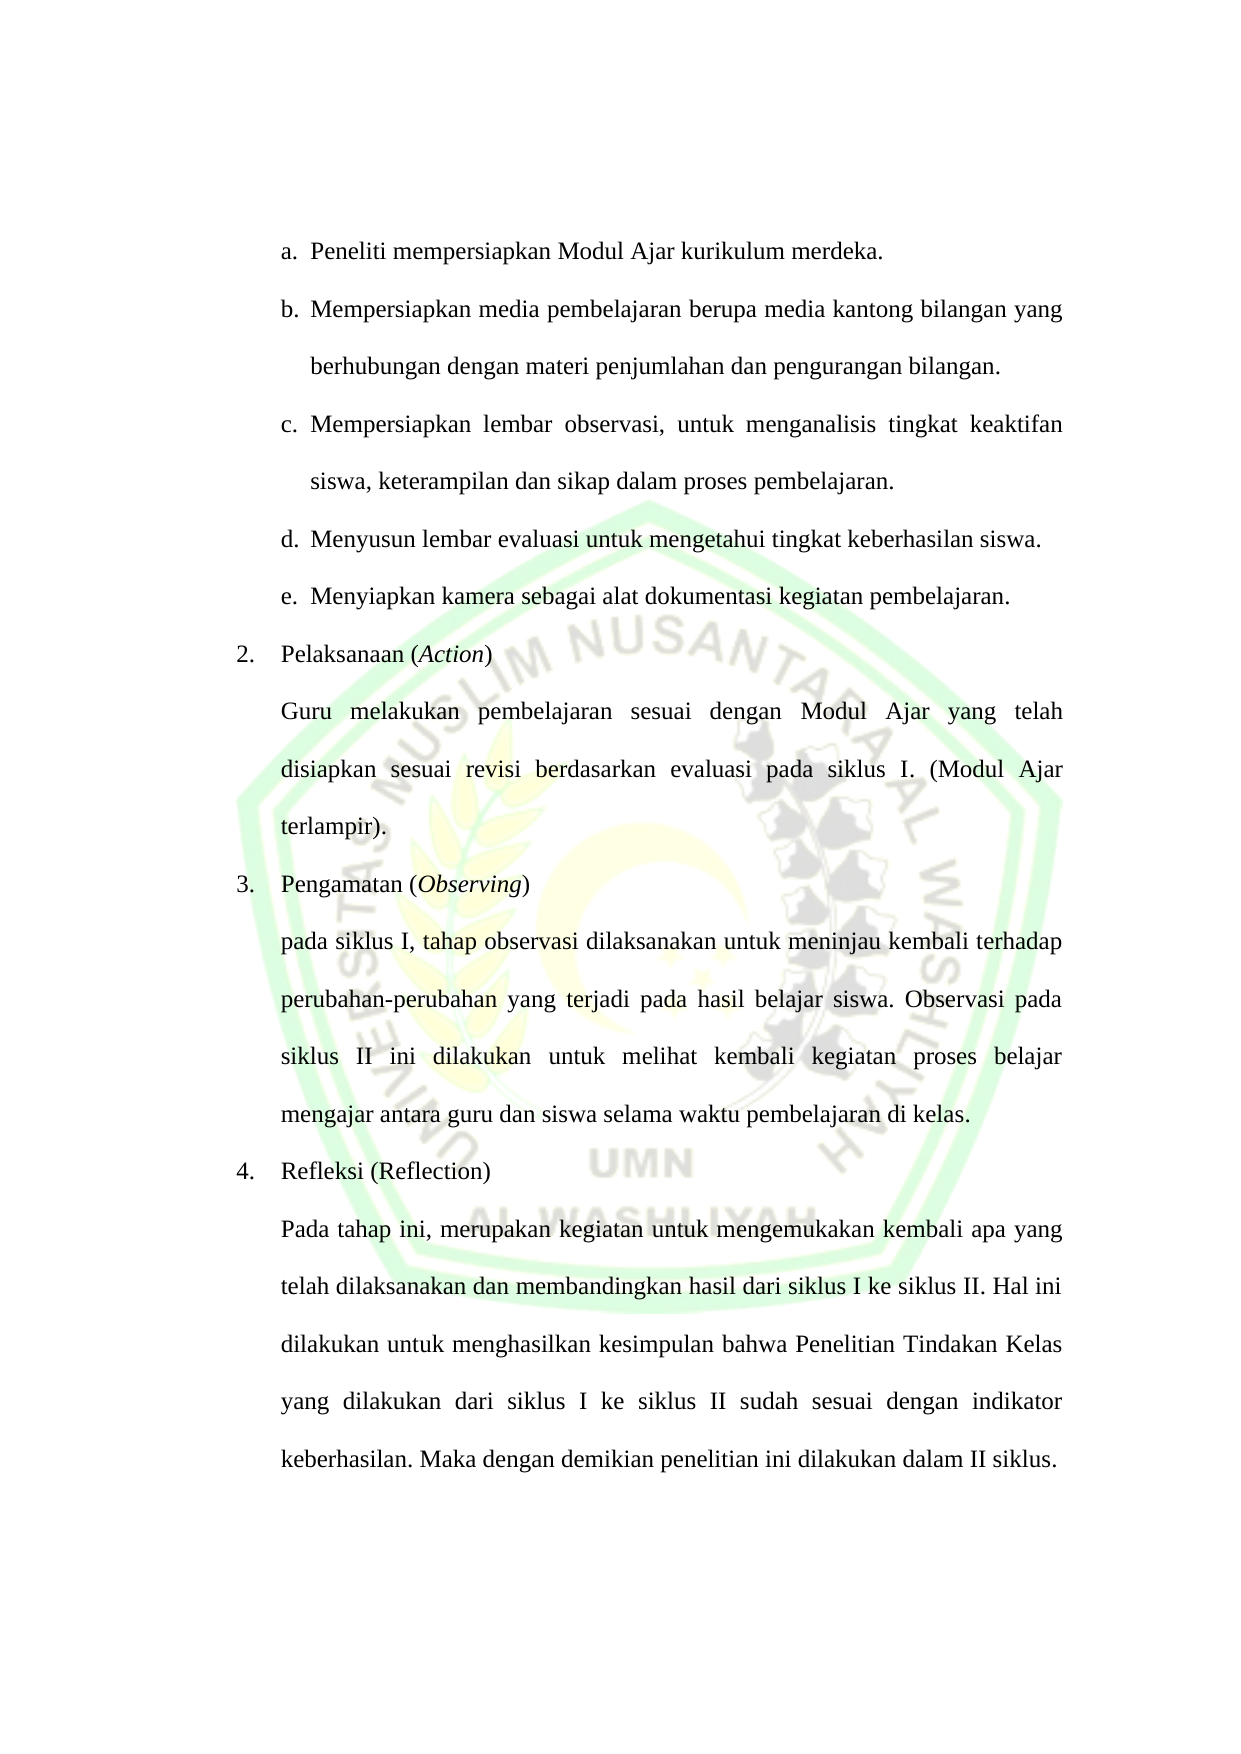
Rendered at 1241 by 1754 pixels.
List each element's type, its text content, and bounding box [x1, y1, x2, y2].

text pada siklus I, tahap observasi dilaksanakan untuk meninjau kembali terhadap perubahan-perubahan yang terjadi pada hasil belajar siswa. Observasi pada siklus II ini dilakukan untuk melihat kembali kegiatan proses belajar mengajar antara guru dan siswa selama waktu pembelajaran di kelas. [281, 926, 1063, 1127]
text Guru melakukan pembelajaran sesuai dengan Modul Ajar yang telah disiapkan sesuai revisi berdasarkan evaluasi pada siklus I. (Modul Ajar terlampir). [281, 696, 1063, 840]
list Menyusun lembar evaluasi untuk mengetahui tingkat keberhasilan siswa. [281, 524, 1063, 552]
list Peneliti mempersiapkan Modul Ajar kurikulum merdeka. [281, 236, 1063, 265]
text Pada tahap ini, merupakan kegiatan untuk mengemukakan kembali apa yang telah dilaksanakan dan membandingkan hasil dari siklus I ke siklus II. Hal ini dilakukan untuk menghasilkan kesimpulan bahwa Penelitian Tindakan Kelas yang dilakukan dari siklus I ke siklus II sudah sesuai dengan indikator keberhasilan. Maka dengan demikian penelitian ini dilakukan dalam II siklus. [281, 1214, 1063, 1472]
list Pengamatan (Observing) [236, 869, 1063, 897]
list Mempersiapkan lembar observasi, untuk menganalisis tingkat keaktifan siswa, keterampilan dan sikap dalam proses pembelajaran. [281, 409, 1063, 495]
list Menyiapkan kamera sebagai alat dokumentasi kegiatan pembelajaran. [281, 581, 1063, 610]
list Mempersiapkan media pembelajaran berupa media kantong bilangan yang berhubungan dengan materi penjumlahan dan pengurangan bilangan. [281, 294, 1063, 380]
list Pelaksanaan (Action) [236, 639, 1063, 667]
list Refleksi (Reflection) [236, 1156, 1063, 1185]
